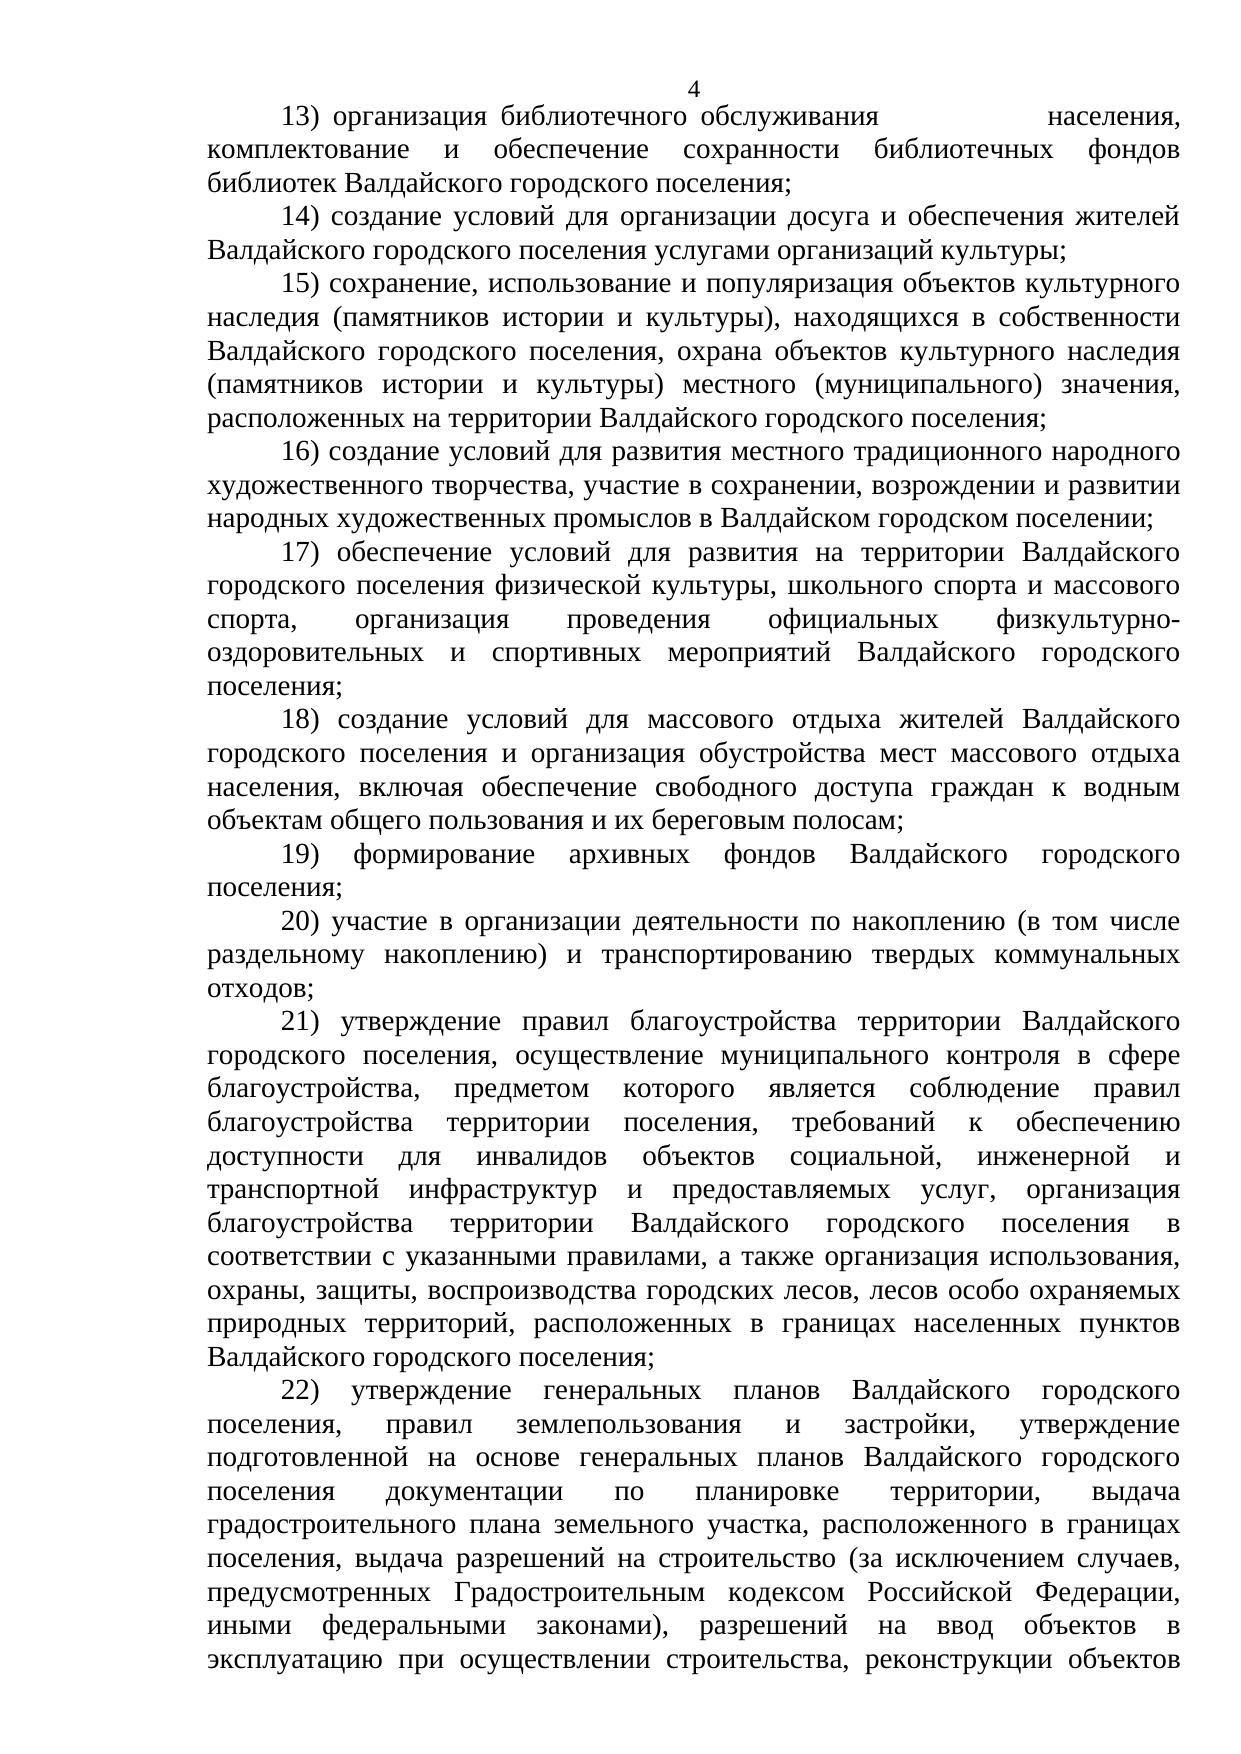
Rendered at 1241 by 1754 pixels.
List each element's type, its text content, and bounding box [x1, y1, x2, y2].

text 14) создание условий для организации досуга и обеспечения жителей Валдайского городского поселения услугами организаций культуры; [207, 198, 1181, 266]
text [207, 1372, 1181, 1674]
text 20) участие в организации деятельности по накоплению (в том числе раздельному накоплению) и транспортированию твердых коммунальных отходов; [207, 903, 1181, 1003]
text 13) организация библиотечного обслуживания населения, комплектование и обеспечение сохранности библиотечных фондов библиотек Валдайского городского поселения; [207, 98, 1181, 198]
text 15) сохранение, использование и популяризация объектов культурного наследия (памятников истории и культуры), находящихся в собственности Валдайского городского поселения, охрана объектов культурного наследия (памятников истории и культуры) местного (муниципального) значения, расположенных на территории Валдайского городского поселения; [207, 266, 1181, 433]
text 19) формирование архивных фондов Валдайского городского поселения; [207, 836, 1181, 903]
text 18) создание условий для массового отдыха жителей Валдайского городского поселения и организация обустройства мест массового отдыха населения, включая обеспечение свободного доступа граждан к водным объектам общего пользования и их береговым полосам; [207, 702, 1181, 836]
text 21) утверждение правил благоустройства территории Валдайского городского поселения, осуществление муниципального контроля в сфере благоустройства, предметом которого является соблюдение правил благоустройства территории поселения, требований к обеспечению доступности для инвалидов объектов социальной, инженерной и транспортной инфраструктур и предоставляемых услуг, организация благоустройства территории Валдайского городского поселения в соответствии с указанными правилами, а также организация использования, охраны, защиты, воспроизводства городских лесов, лесов особо охраняемых природных территорий, расположенных в границах населенных пунктов Валдайского городского поселения; [207, 1003, 1181, 1372]
text 16) создание условий для развития местного традиционного народного художественного творчества, участие в сохранении, возрождении и развитии народных художественных промыслов в Валдайском городском поселении; [207, 433, 1181, 534]
text 17) обеспечение условий для развития на территории Валдайского городского поселения физической культуры, школьного спорта и массового спорта, организация проведения официальных физкультурно-оздоровительных и спортивных мероприятий Валдайского городского поселения; [207, 534, 1181, 702]
